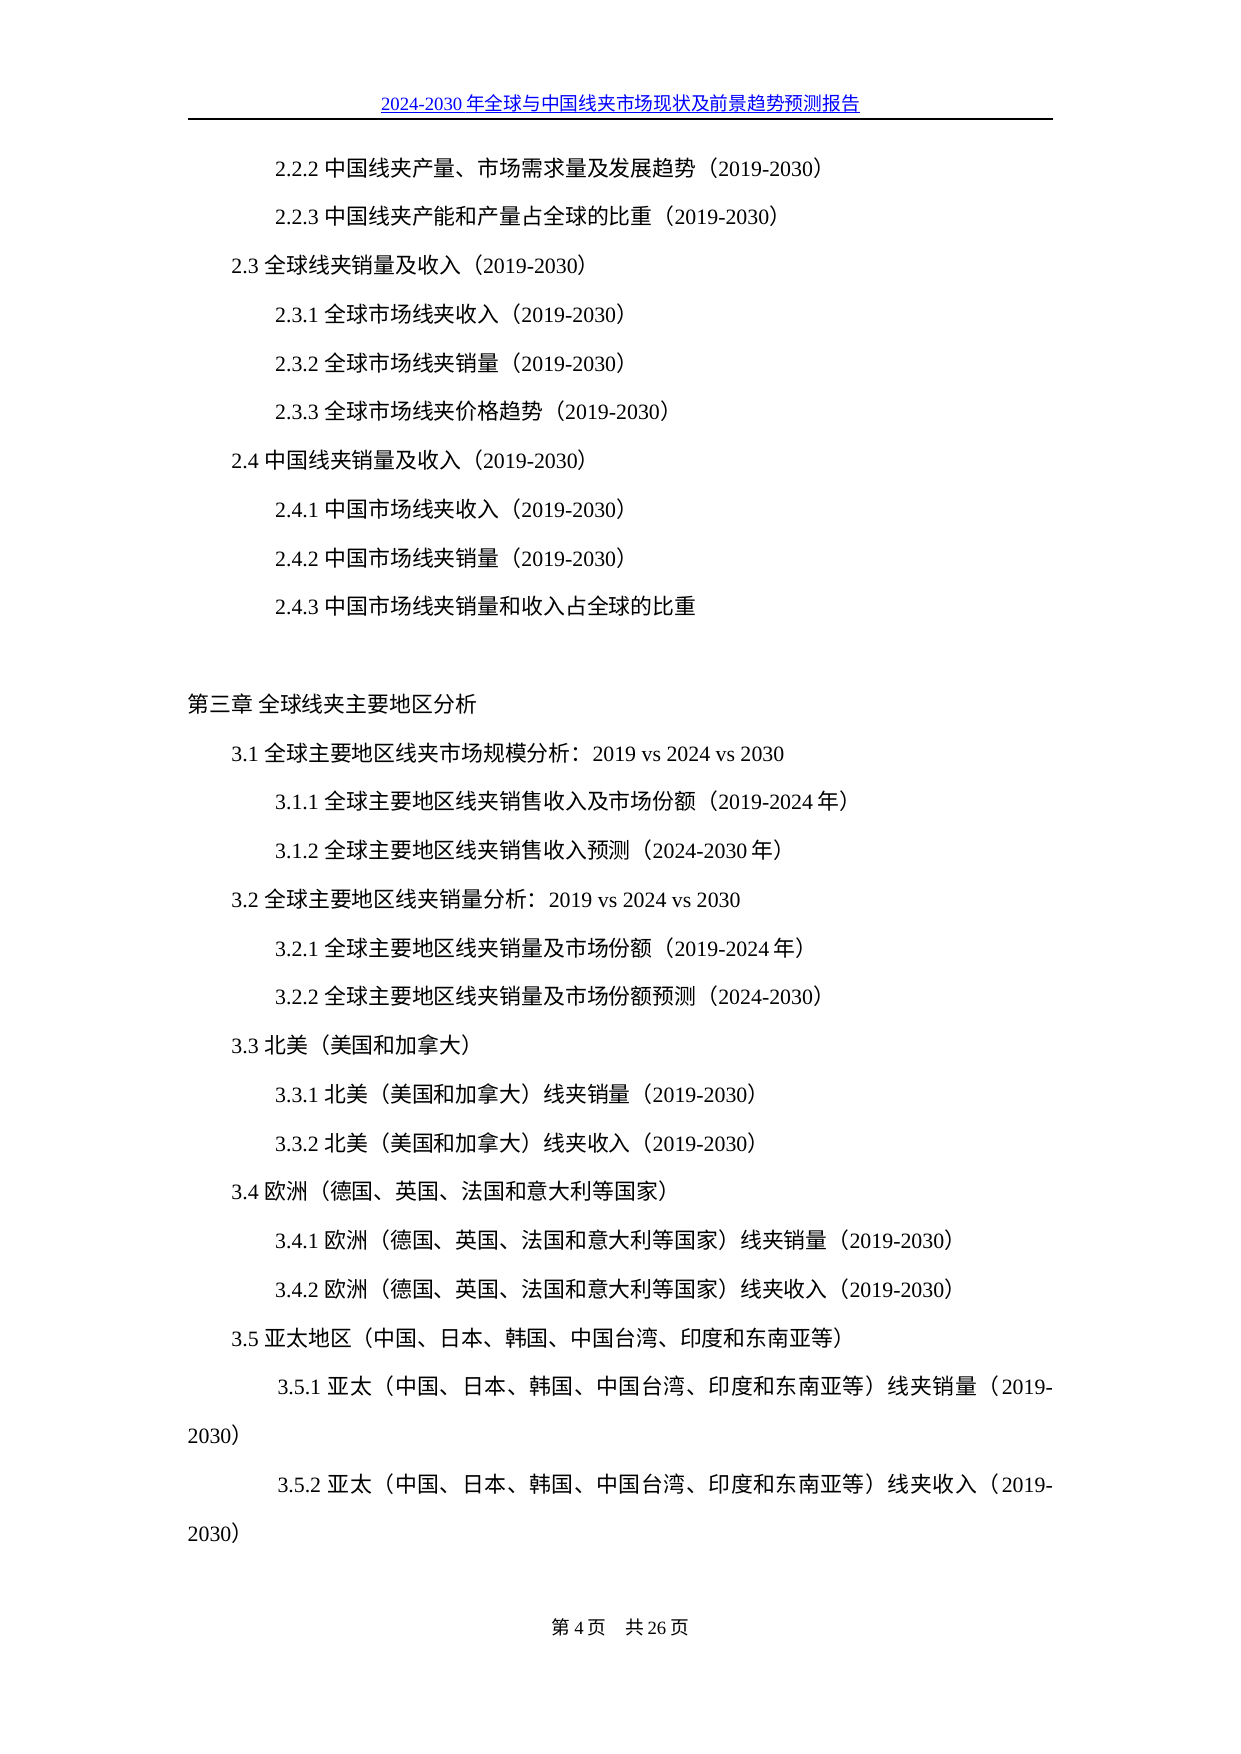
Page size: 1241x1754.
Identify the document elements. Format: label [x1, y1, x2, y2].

text [187, 150, 1053, 1548]
